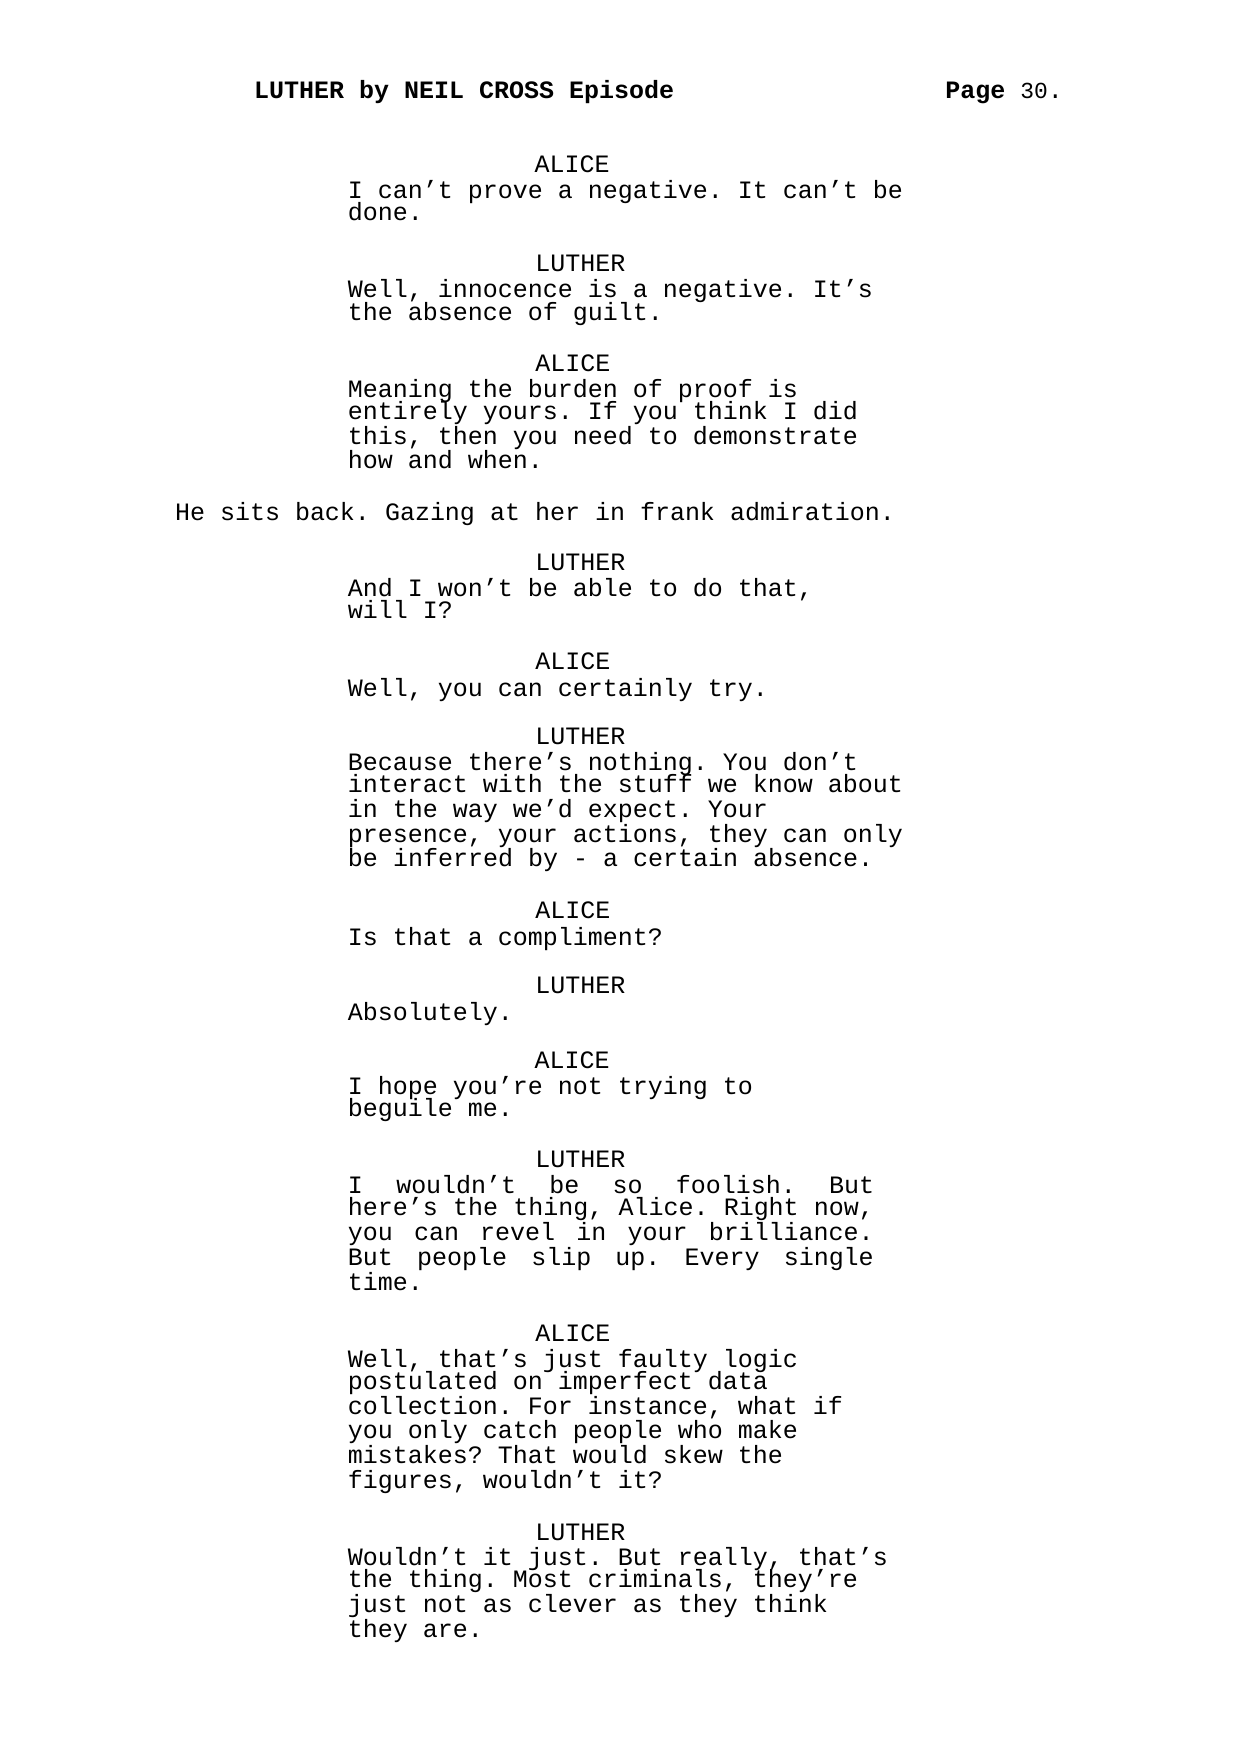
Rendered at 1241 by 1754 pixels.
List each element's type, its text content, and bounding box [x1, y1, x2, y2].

text LUTHER [535, 549, 1136, 576]
text Wouldn’t it just. But really, that’s the thing. Most criminals, they’re just not as clever as they think they are. [348, 1546, 889, 1645]
text LUTHER [535, 1147, 1136, 1173]
text And I won’t be able to do that, will I? [348, 577, 874, 626]
text Well, you can certainly try. [348, 675, 1136, 702]
text Well, innocence is a negative. It’s the absence of guilt. [348, 278, 874, 327]
text Because there’s nothing. You don’t interact with the stuff we know about in the way we’d expect. Your presence, your actions, they can only be inferred by - a certain absence. [348, 751, 904, 874]
text LUTHER [535, 1519, 1136, 1545]
text ALICE [173, 1047, 970, 1074]
text ALICE [535, 350, 1136, 377]
text LUTHER [535, 251, 1136, 277]
text I wouldn’t be so foolish. But here’s the thing, Alice. Right now, you can revel in your brilliance. But people slip up. Every single time. [348, 1174, 874, 1297]
text I hope you’re not trying to beguile me. [348, 1074, 860, 1124]
text I can’t prove a negative. It can’t be done. [348, 179, 934, 228]
text He sits back. Gazing at her in frank admiration. [175, 499, 1136, 527]
text ALICE [535, 897, 1136, 924]
text Absolutely. [348, 999, 1136, 1026]
text LUTHER [535, 972, 1136, 999]
text ALICE [535, 648, 1136, 675]
text Well, that’s just faulty logic postulated on imperfect data collection. For instance, what if you only catch people who make mistakes? That would skew the figures, wouldn’t it? [348, 1348, 889, 1496]
text ALICE [173, 151, 970, 178]
text LUTHER [535, 723, 1136, 750]
text Is that a compliment? [348, 924, 1136, 951]
text Meaning the burden of proof is entirely yours. If you think I did this, then you need to demonstrate how and when. [348, 378, 903, 476]
text ALICE [535, 1320, 1136, 1347]
